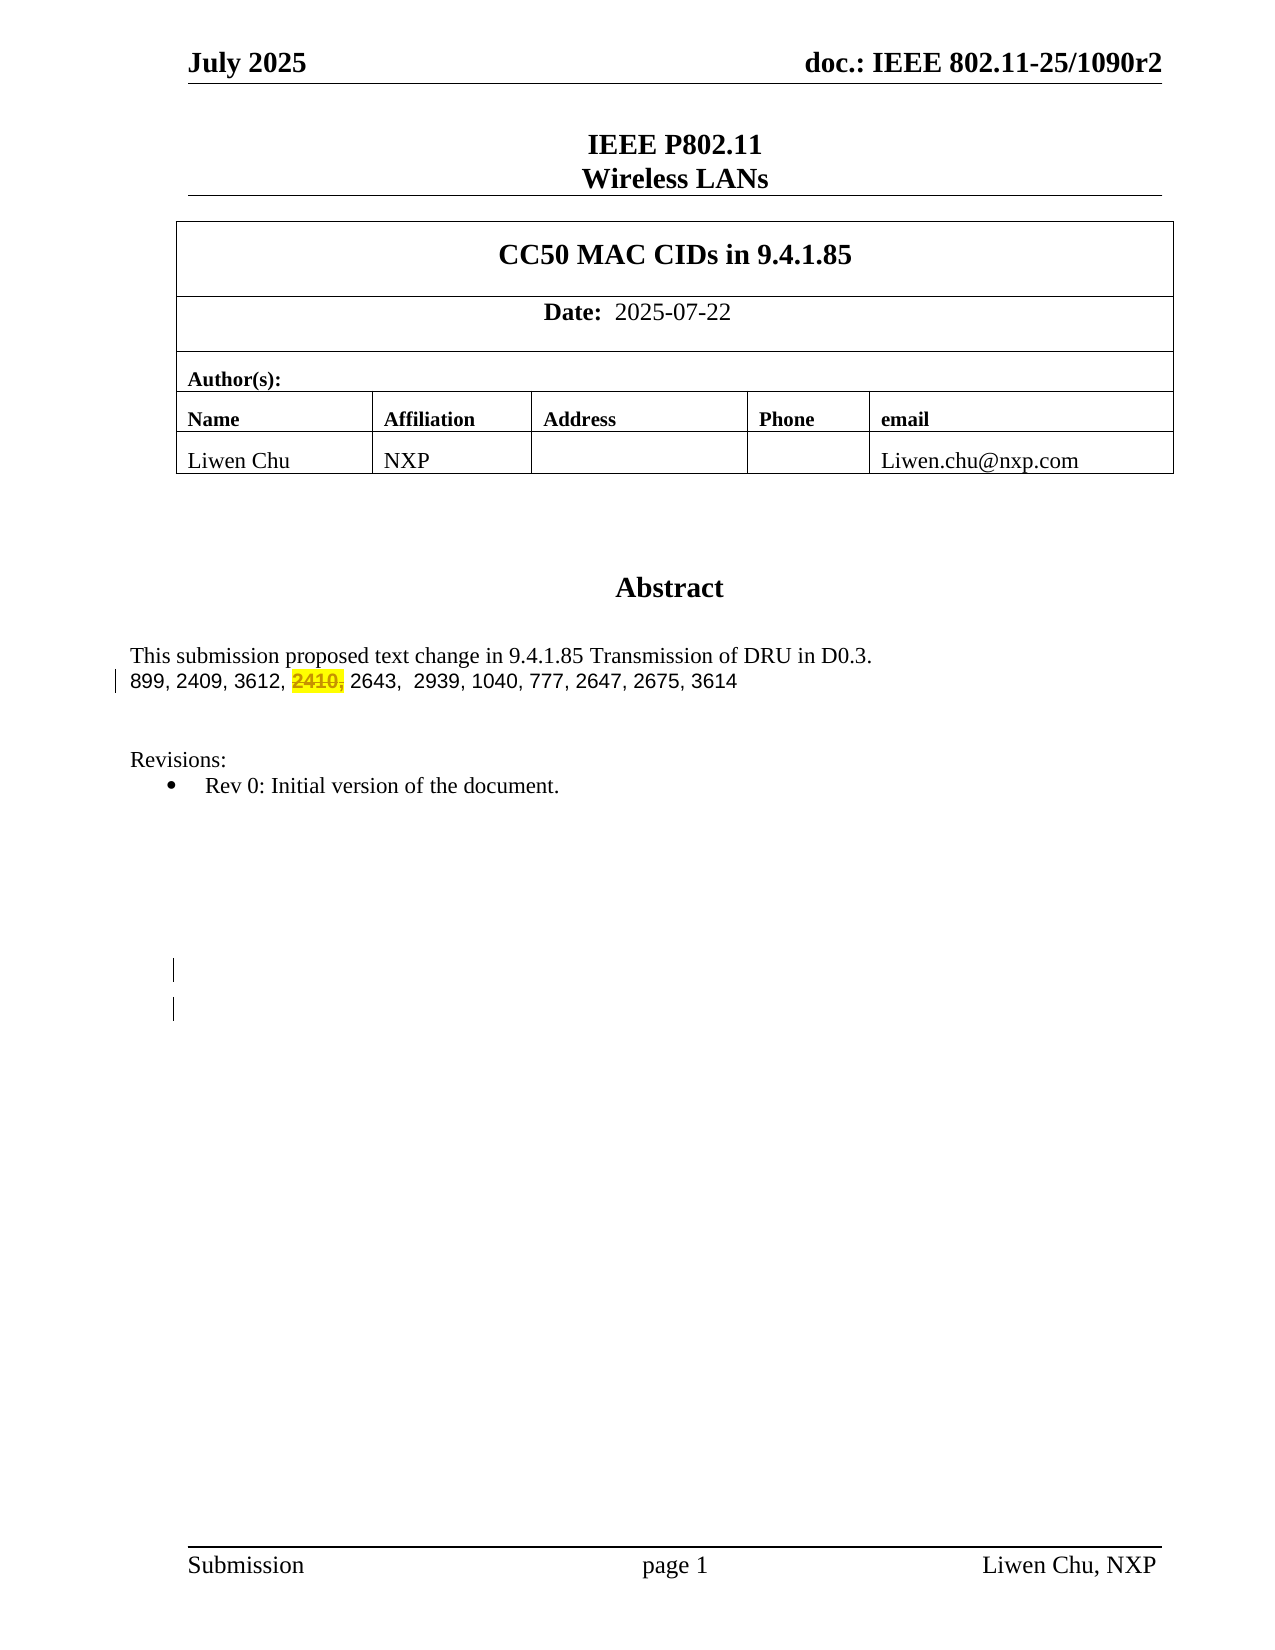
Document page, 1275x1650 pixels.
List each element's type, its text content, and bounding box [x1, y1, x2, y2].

table_cell Author(s): [177, 352, 1173, 391]
text IEEE P802.11 Wireless LANs [187, 127, 1162, 196]
table_cell Liwen.chu@nxp.com [870, 432, 1173, 473]
table_header CC50 MAC CIDs in 9.4.1.85 [177, 222, 1173, 296]
table_cell [532, 432, 747, 473]
table_cell email [870, 392, 1173, 431]
table_cell Address [532, 392, 747, 431]
table_cell Affiliation [373, 392, 531, 431]
table_cell [748, 432, 869, 473]
table_cell Liwen Chu [177, 432, 372, 473]
table_cell Name [177, 392, 372, 431]
table_cell NXP [373, 432, 531, 473]
table_cell Phone [748, 392, 869, 431]
table_cell Date: 2025-07-22 [177, 297, 1173, 351]
